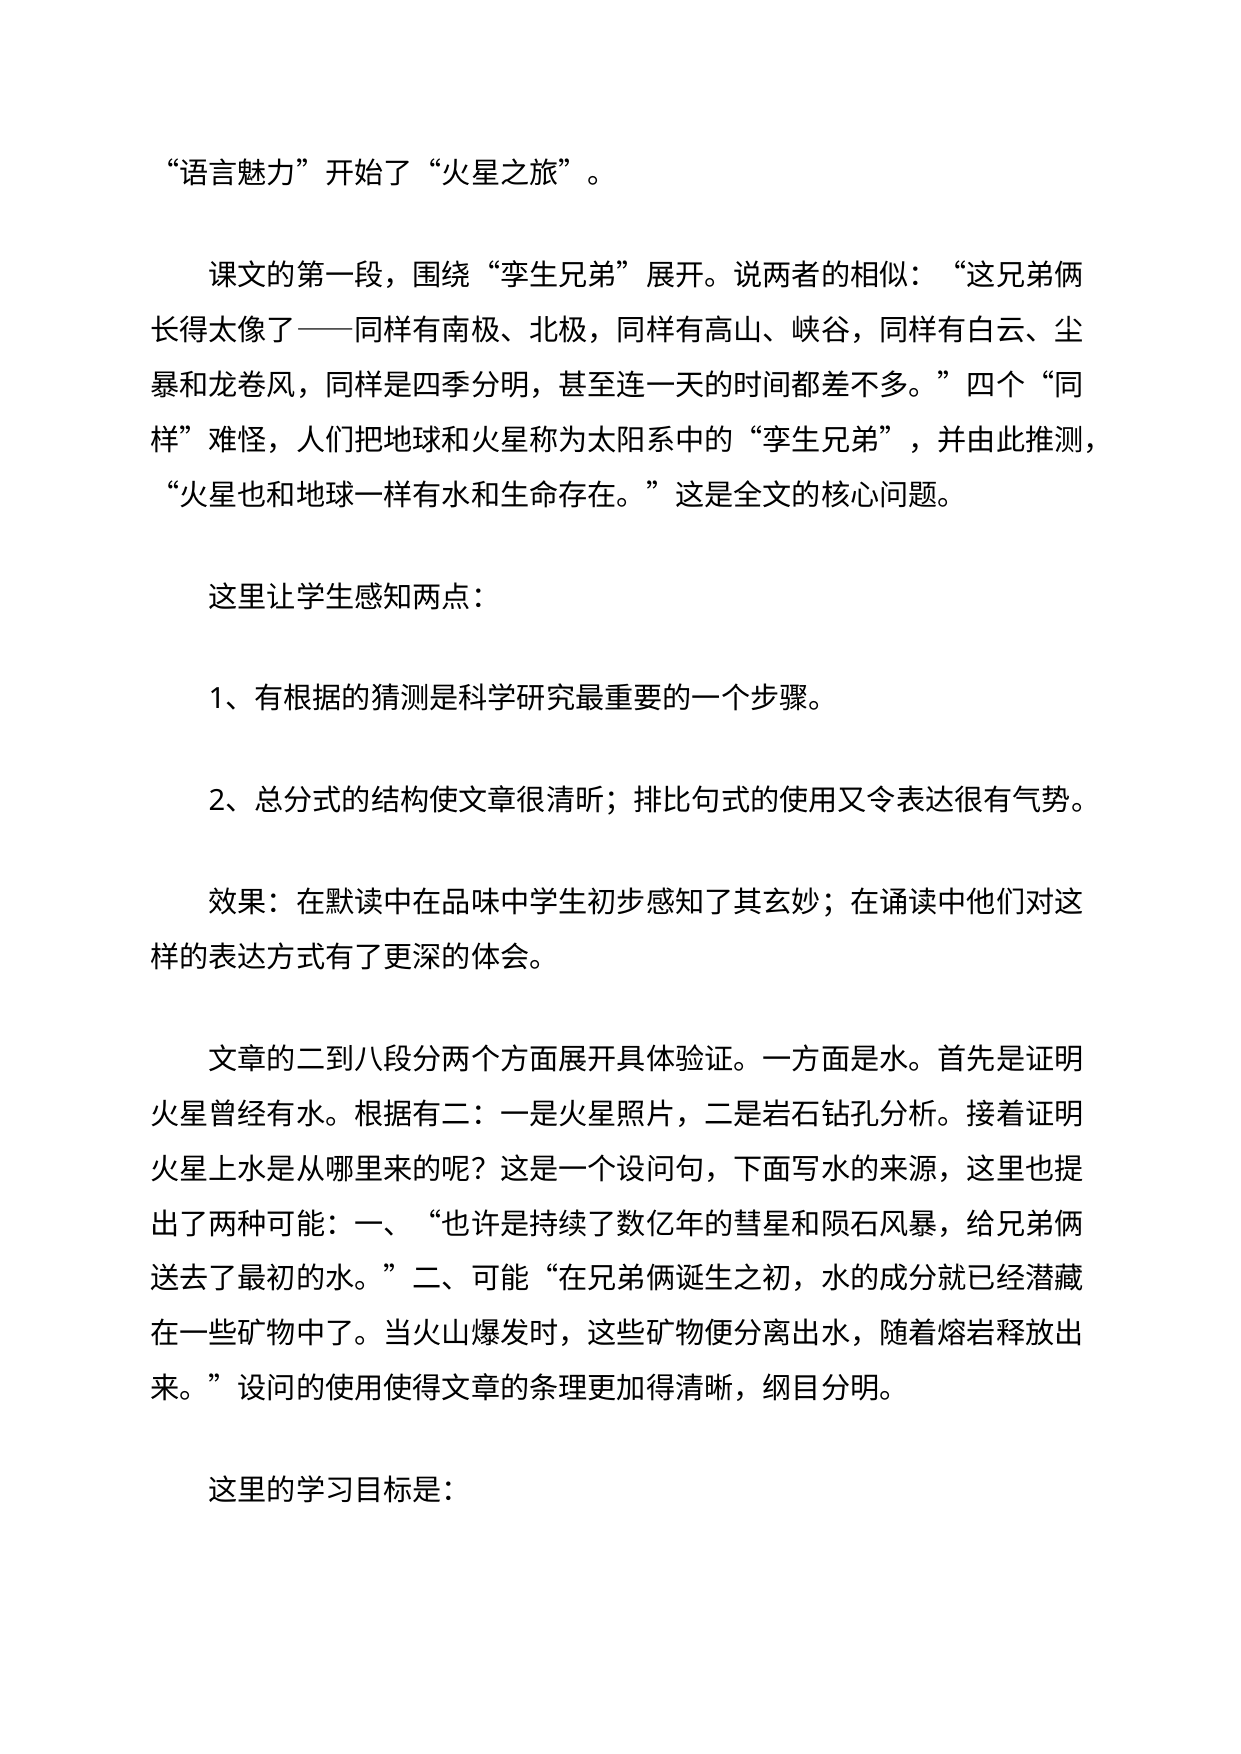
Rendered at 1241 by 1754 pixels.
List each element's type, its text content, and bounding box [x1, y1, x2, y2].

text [150, 150, 1090, 192]
text 这里让学生感知两点： [150, 573, 1090, 615]
text 1、有根据的猜测是科学研究最重要的一个步骤。 [150, 675, 1090, 717]
text 课文的第一段，围绕“孪生兄弟”展开。说两者的相似：“这兄弟俩长得太像了——同样有南极、北极，同样有高山、峡谷，同样有白云、尘暴和龙卷风，同样是四季分明，甚至连一天的时间都差不多。”四个“同样”难怪，人们把地球和火星称为太阳系中的“孪生兄弟”，并由此推测，“火星也和地球一样有水和生命存在。”这是全文的核心问题。 [150, 252, 1090, 514]
text 2、总分式的结构使文章很清昕；排比句式的使用又令表达很有气势。 [150, 777, 1090, 819]
text 效果：在默读中在品味中学生初步感知了其玄妙；在诵读中他们对这样的表达方式有了更深的体会。 [150, 879, 1090, 976]
text 文章的二到八段分两个方面展开具体验证。一方面是水。首先是证明火星曾经有水。根据有二：一是火星照片，二是岩石钻孔分析。接着证明火星上水是从哪里来的呢？这是一个设问句，下面写水的来源，这里也提出了两种可能：一、“也许是持续了数亿年的彗星和陨石风暴，给兄弟俩送去了最初的水。”二、可能“在兄弟俩诞生之初，水的成分就已经潜藏在一些矿物中了。当火山爆发时，这些矿物便分离出水，随着熔岩释放出来。”设问的使用使得文章的条理更加得清晰，纲目分明。 [150, 1036, 1090, 1407]
text 这里的学习目标是： [150, 1467, 1090, 1509]
